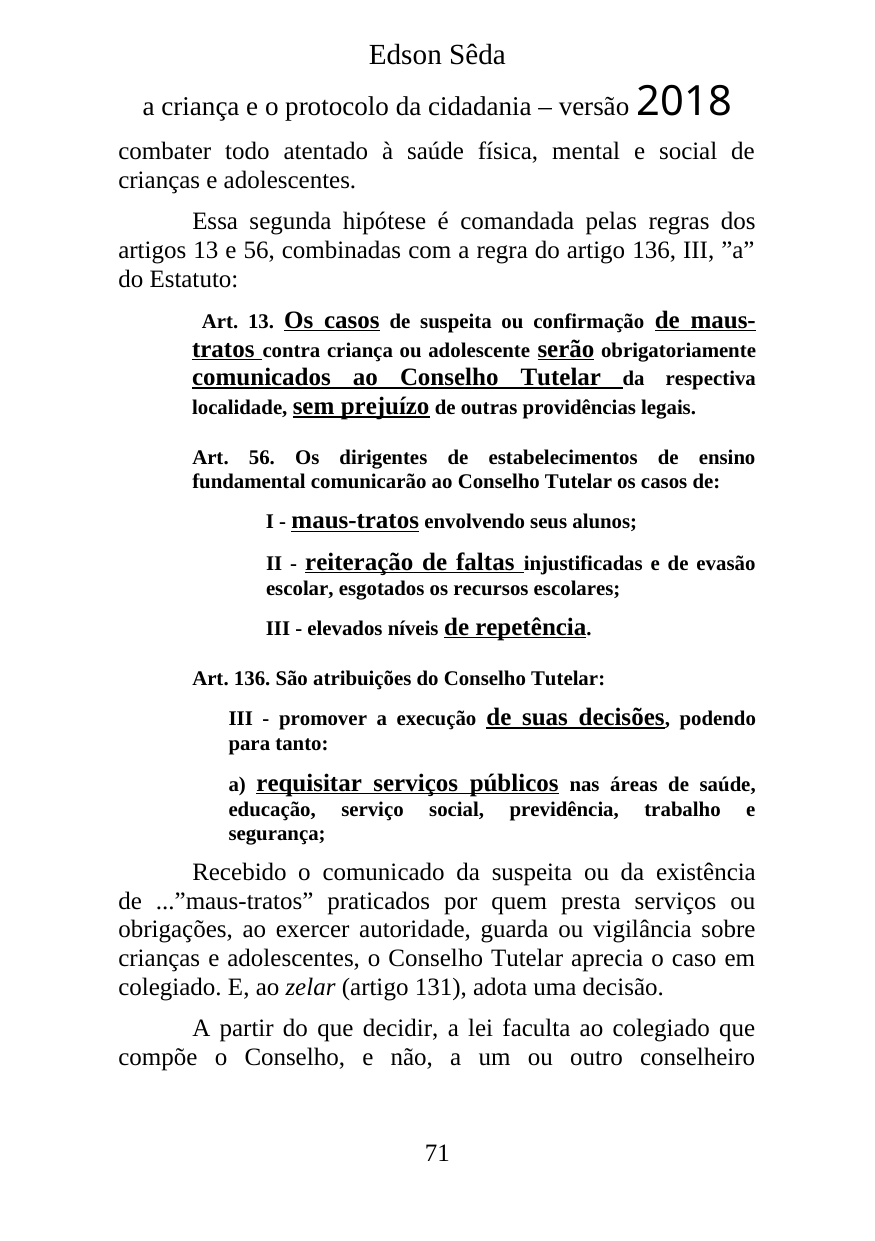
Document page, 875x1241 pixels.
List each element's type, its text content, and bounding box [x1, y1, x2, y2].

text Art. 56. Os dirigentes de estabelecimentos de ensino fundamental comunicarão ao Conselho Tutelar os casos de: [192, 445, 756, 493]
text Art. 136. São atribuições do Conselho Tutelar: [192, 666, 756, 690]
text Recebido o comunicado da suspeita ou da existência de ...”maus-tratos” praticados por quem presta serviços ou obrigações, ao exercer autoridade, guarda ou vigilância sobre crianças e adolescentes, o Conselho Tutelar aprecia o caso em colegiado. E, ao zelar (artigo 131), adota uma decisão. [118, 857, 756, 1001]
text II - reiteração de faltas injustificadas e de evasão escolar, esgotados os recursos escolares; [266, 547, 756, 599]
text a) requisitar serviços públicos nas áreas de saúde, educação, serviço social, previdência, trabalho e segurança; [228, 768, 756, 844]
text III - promover a execução de suas decisões, podendo para tanto: [228, 702, 756, 755]
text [118, 136, 756, 194]
text I - maus-tratos envolvendo seus alunos; [266, 506, 756, 534]
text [118, 1013, 756, 1071]
text III - elevados níveis de repetência. [266, 612, 756, 641]
text Essa segunda hipótese é comandada pelas regras dos artigos 13 e 56, combinadas com a regra do artigo 136, III, ”a” do Estatuto: [118, 206, 756, 292]
text Art. 13. Os casos de suspeita ou confirmação de maus-tratos contra criança ou adolescente serão obrigatoriamente comunicados ao Conselho Tutelar da respectiva localidade, sem prejuízo de outras providências legais. [192, 305, 756, 420]
